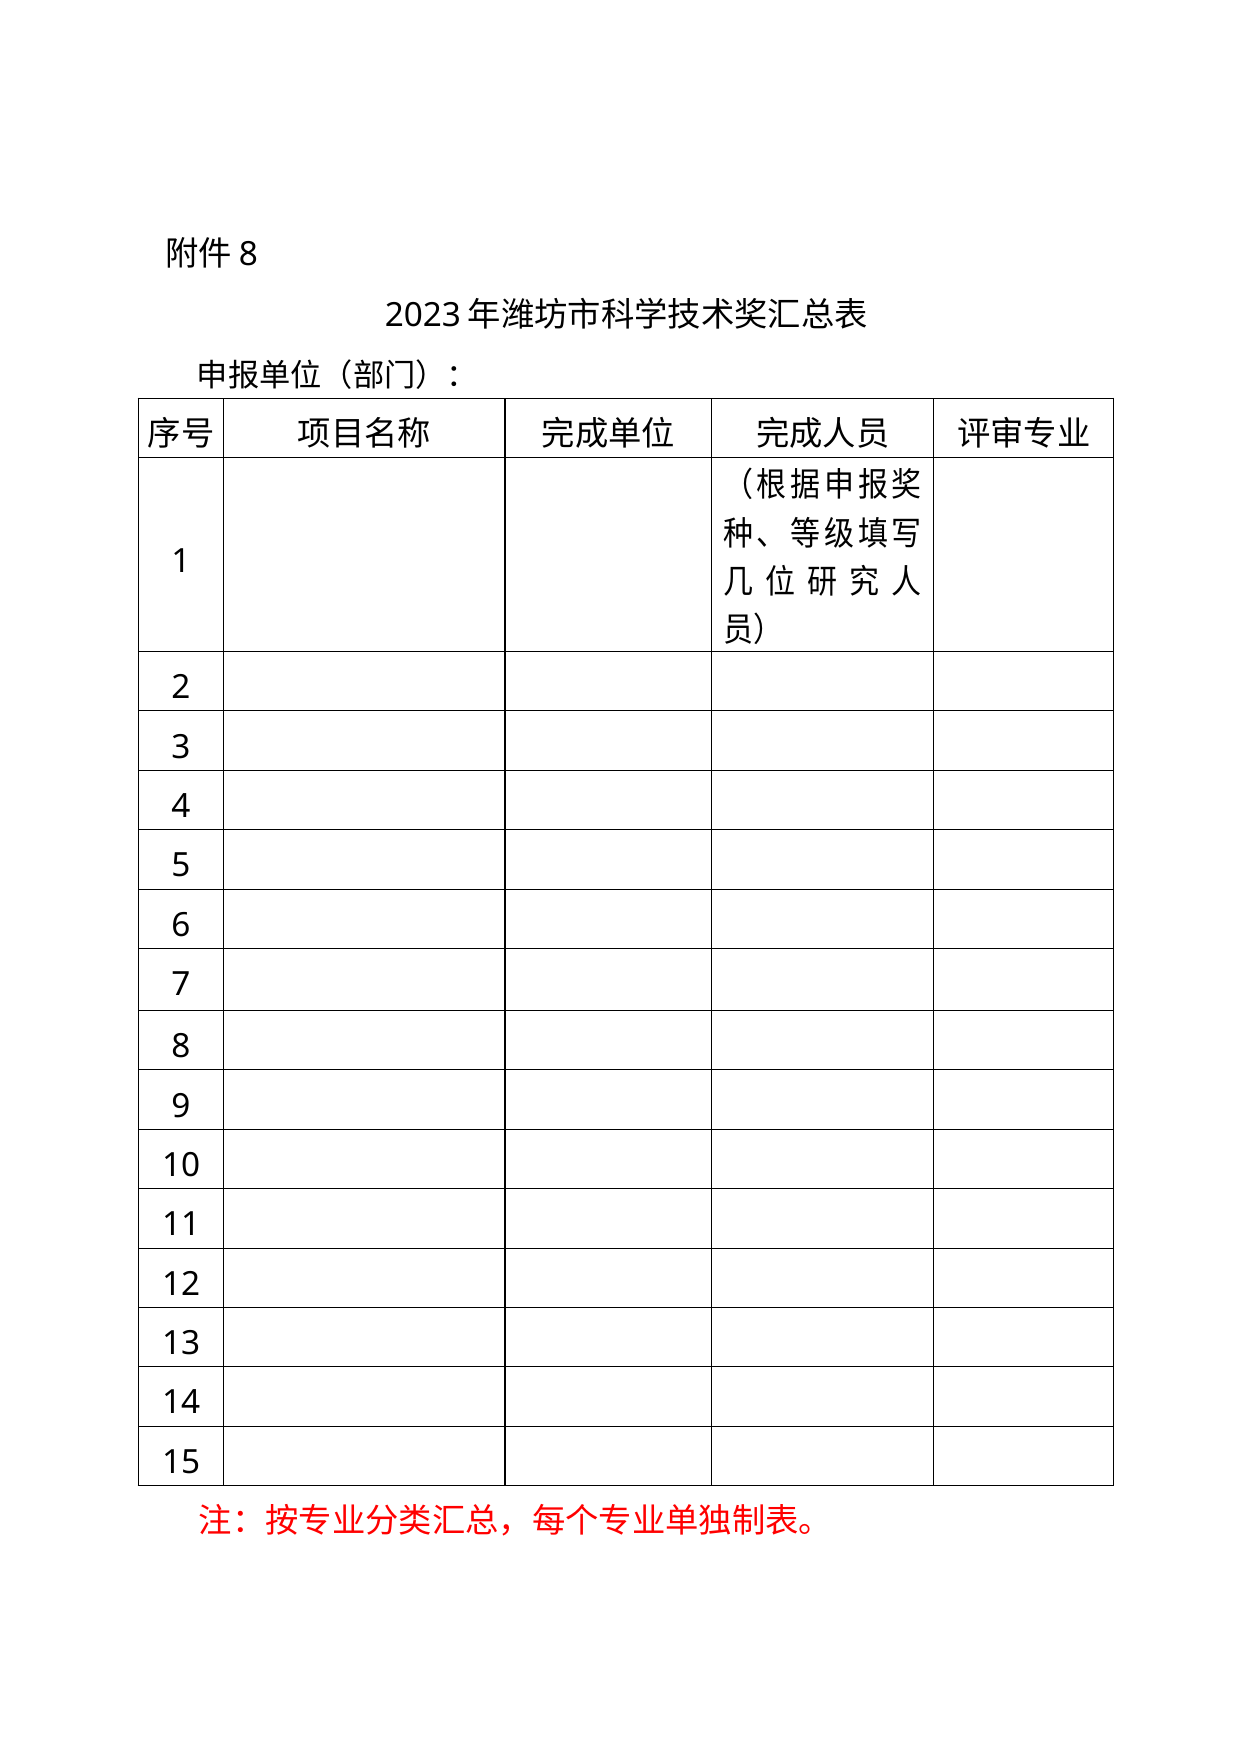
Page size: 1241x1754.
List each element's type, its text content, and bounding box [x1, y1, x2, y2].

table_header 完成单位 [506, 399, 711, 457]
table_cell [506, 771, 711, 829]
table_cell 12 [139, 1249, 223, 1307]
table_cell [224, 771, 504, 829]
table_cell [506, 890, 711, 948]
table_cell [712, 949, 933, 1010]
table_cell [934, 830, 1113, 888]
table_cell [712, 1189, 933, 1247]
table_cell [506, 830, 711, 888]
table_cell [712, 711, 933, 770]
table_cell [506, 1249, 711, 1307]
table_cell 11 [139, 1189, 223, 1247]
table_cell [224, 652, 504, 710]
table_cell 6 [139, 890, 223, 948]
table_cell [934, 652, 1113, 710]
table_cell [712, 1070, 933, 1129]
table_cell [934, 711, 1113, 770]
table_cell [224, 1367, 504, 1426]
table_cell [934, 1189, 1113, 1247]
table_cell [224, 711, 504, 770]
table_header 完成人员 [712, 399, 933, 457]
table_cell [224, 1070, 504, 1129]
table_cell [506, 1189, 711, 1247]
table_cell [934, 890, 1113, 948]
table_cell 7 [139, 949, 223, 1010]
table_cell [934, 458, 1113, 651]
table_cell [712, 830, 933, 888]
table_cell [224, 890, 504, 948]
table_cell [224, 458, 504, 651]
table_cell [712, 652, 933, 710]
text 申报单位（部门）： [165, 339, 1087, 398]
table_cell 8 [139, 1011, 223, 1069]
text 2023年潍坊市科学技术奖汇总表 [165, 277, 1087, 339]
table_cell [224, 1189, 504, 1247]
table_cell [506, 1427, 711, 1485]
table_cell [712, 1130, 933, 1188]
table_cell [934, 1367, 1113, 1426]
table_cell [506, 1130, 711, 1188]
table_cell [712, 771, 933, 829]
table_cell [224, 1308, 504, 1366]
table_cell [224, 1427, 504, 1485]
table_cell [224, 1011, 504, 1069]
table_cell [934, 949, 1113, 1010]
table_cell [712, 1367, 933, 1426]
table_cell [934, 1249, 1113, 1307]
table_cell 4 [139, 771, 223, 829]
table_cell [712, 1011, 933, 1069]
table_header 序号 [139, 399, 223, 457]
table_cell [934, 1011, 1113, 1069]
table_cell 2 [139, 652, 223, 710]
table_cell 14 [139, 1367, 223, 1426]
table_cell [506, 1308, 711, 1366]
table_cell 9 [139, 1070, 223, 1129]
table_cell [934, 771, 1113, 829]
table_cell [934, 1427, 1113, 1485]
table_header 项目名称 [224, 399, 504, 457]
table_cell [224, 949, 504, 1010]
table_cell [934, 1308, 1113, 1366]
table_cell [712, 1427, 933, 1485]
table_cell [712, 890, 933, 948]
table_header 评审专业 [934, 399, 1113, 457]
table_cell [506, 1011, 711, 1069]
table_cell [506, 1070, 711, 1129]
table_cell 13 [139, 1308, 223, 1366]
table_cell [506, 652, 711, 710]
table_cell [224, 1249, 504, 1307]
table_cell 10 [139, 1130, 223, 1188]
table_cell （根据申报奖种、等级填写几位研究人员） [712, 458, 933, 651]
table_cell 3 [139, 711, 223, 770]
text 附件8 [165, 218, 1087, 277]
table_cell [712, 1308, 933, 1366]
table_cell [224, 830, 504, 888]
table_cell 15 [139, 1427, 223, 1485]
table_cell 1 [139, 458, 223, 651]
table_cell [934, 1130, 1113, 1188]
table_cell 5 [139, 830, 223, 888]
table_cell [712, 1249, 933, 1307]
table_cell [934, 1070, 1113, 1129]
table_cell [224, 1130, 504, 1188]
table_cell [506, 458, 711, 651]
table_cell [506, 711, 711, 770]
table_cell [506, 1367, 711, 1426]
table_cell [506, 949, 711, 1010]
text 注：按专业分类汇总，每个专业单独制表。 [165, 1486, 1087, 1544]
